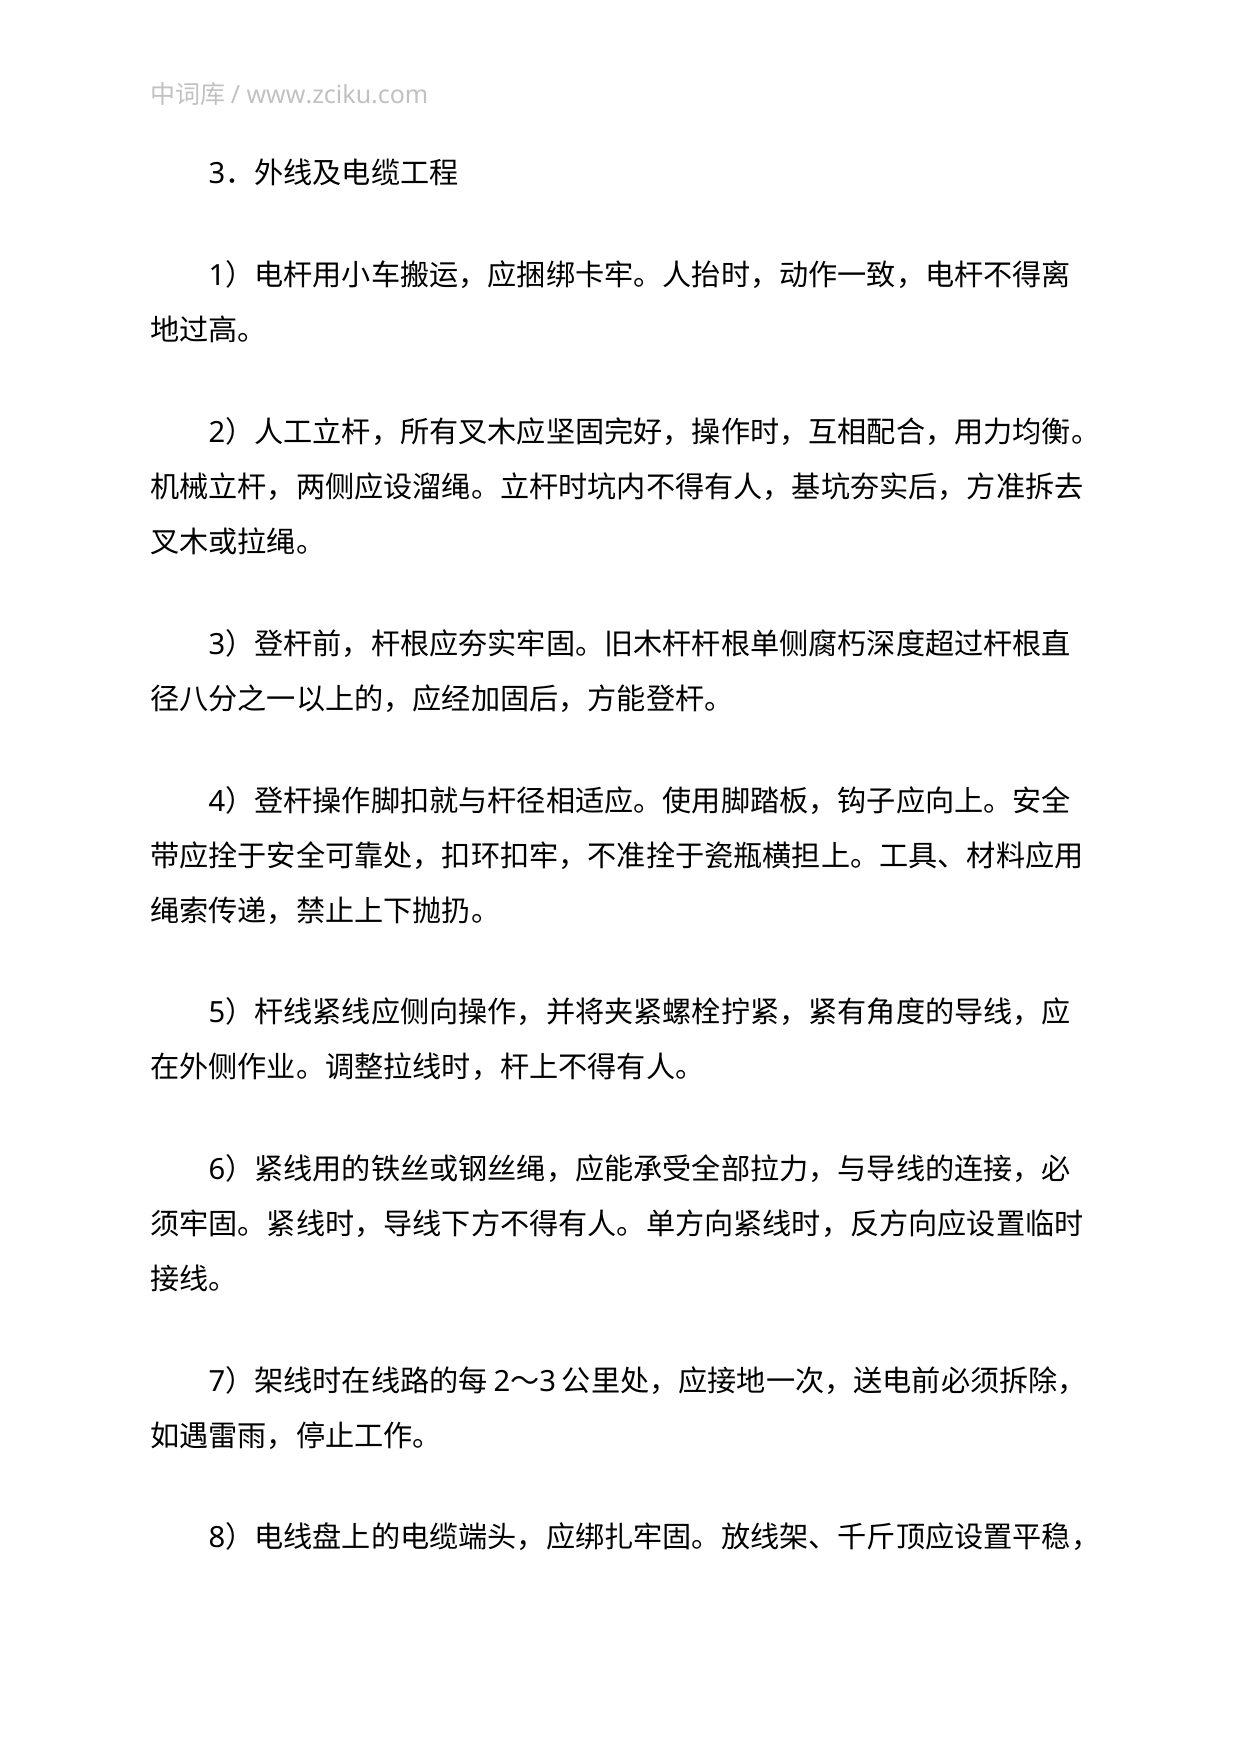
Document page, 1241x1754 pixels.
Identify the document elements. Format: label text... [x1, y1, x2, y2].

text 5）杆线紧线应侧向操作，并将夹紧螺栓拧紧，紧有角度的导线，应在外侧作业。调整拉线时，杆上不得有人。 [150, 989, 1090, 1086]
text 2）人工立杆，所有叉木应坚固完好，操作时，互相配合，用力均衡。机械立杆，两侧应设溜绳。立杆时坑内不得有人，基坑夯实后，方准拆去叉木或拉绳。 [150, 409, 1090, 561]
text 6）紧线用的铁丝或钢丝绳，应能承受全部拉力，与导线的连接，必须牢固。紧线时，导线下方不得有人。单方向紧线时，反方向应设置临时接线。 [150, 1146, 1090, 1298]
text 3）登杆前，杆根应夯实牢固。旧木杆杆根单侧腐朽深度超过杆根直径八分之一以上的，应经加固后，方能登杆。 [150, 620, 1090, 718]
text 4）登杆操作脚扣就与杆径相适应。使用脚踏板，钩子应向上。安全带应拴于安全可靠处，扣环扣牢，不准拴于瓷瓶横担上。工具、材料应用绳索传递，禁止上下抛扔。 [150, 777, 1090, 929]
text 7）架线时在线路的每2～3公里处，应接地一次，送电前必须拆除，如遇雷雨，停止工作。 [150, 1357, 1090, 1454]
text 3．外线及电缆工程 [150, 150, 1090, 192]
text 1）电杆用小车搬运，应捆绑卡牢。人抬时，动作一致，电杆不得离地过高。 [150, 252, 1090, 349]
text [150, 1514, 1090, 1556]
